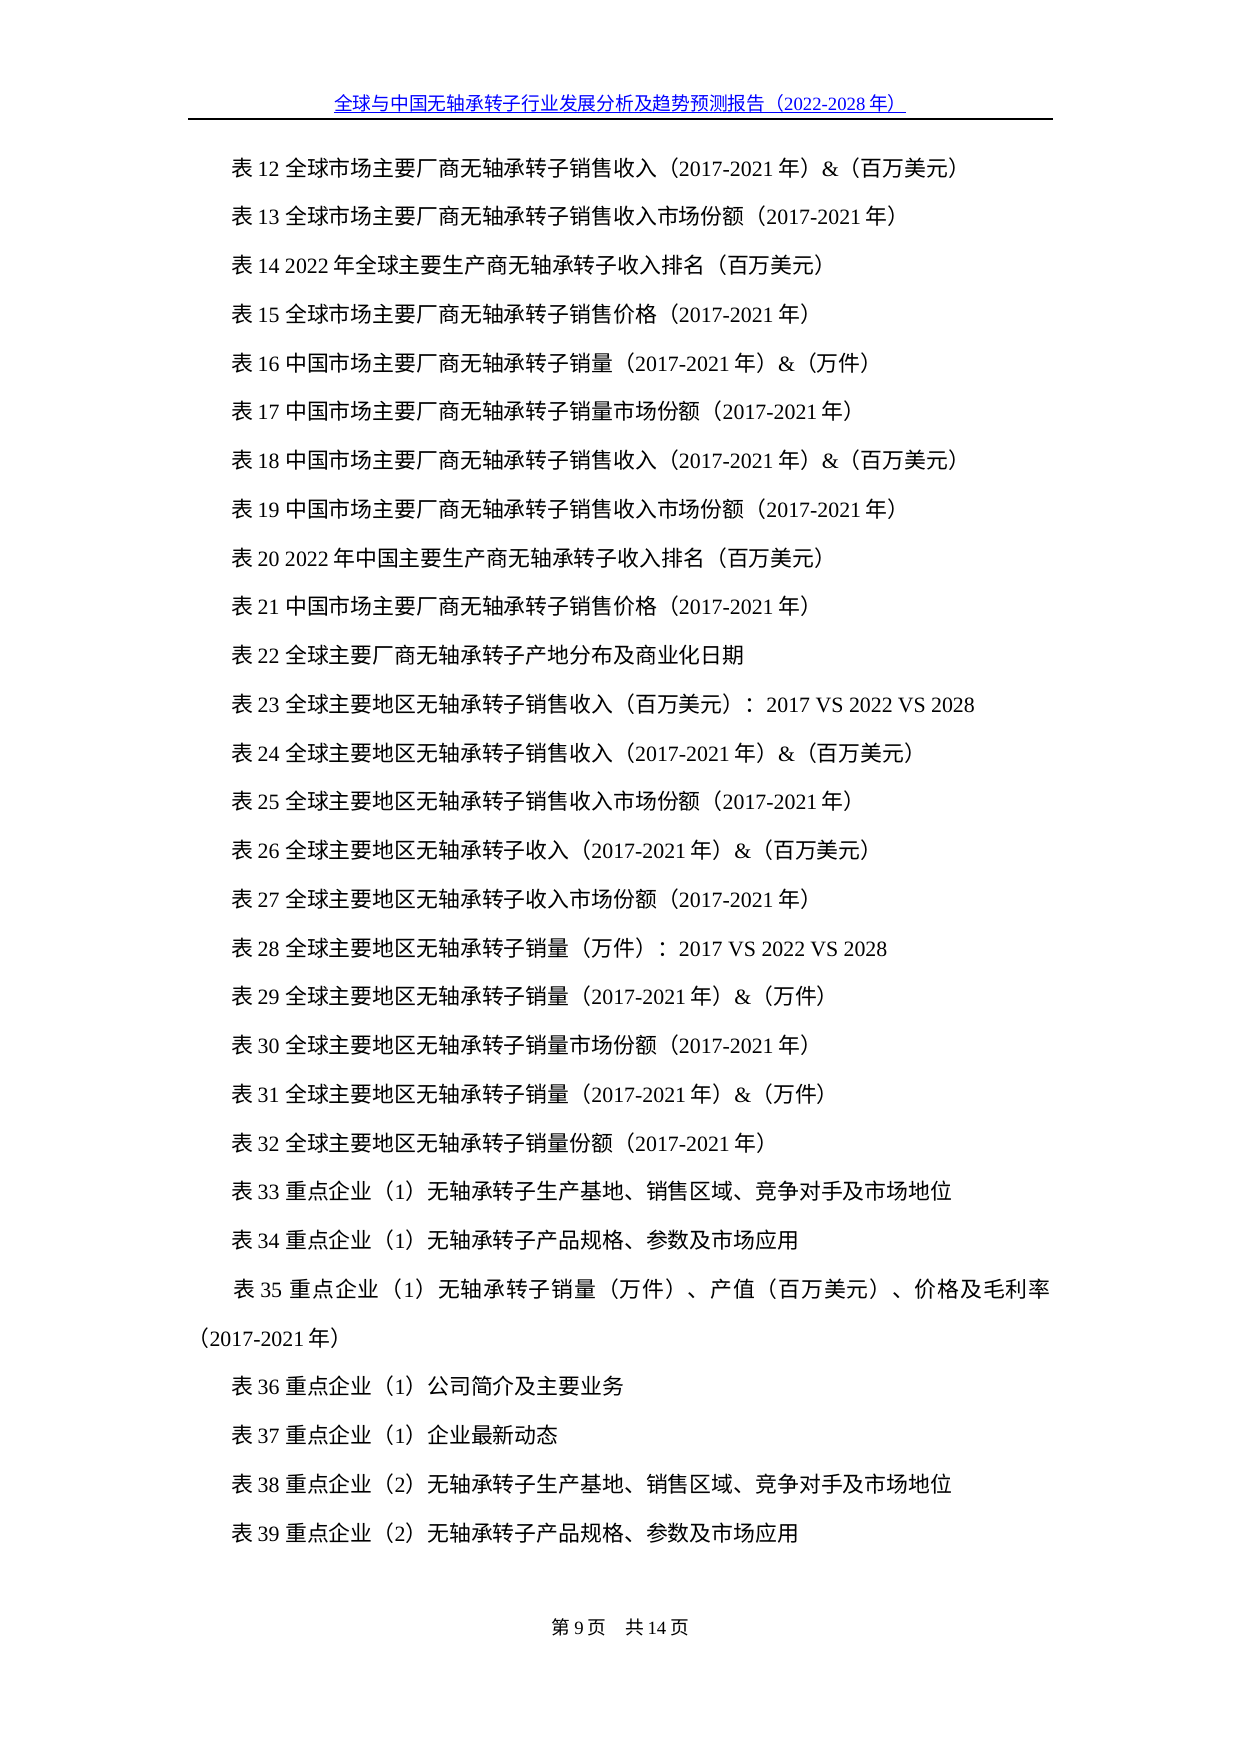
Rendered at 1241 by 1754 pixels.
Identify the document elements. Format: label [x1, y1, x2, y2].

text [187, 150, 1053, 1548]
